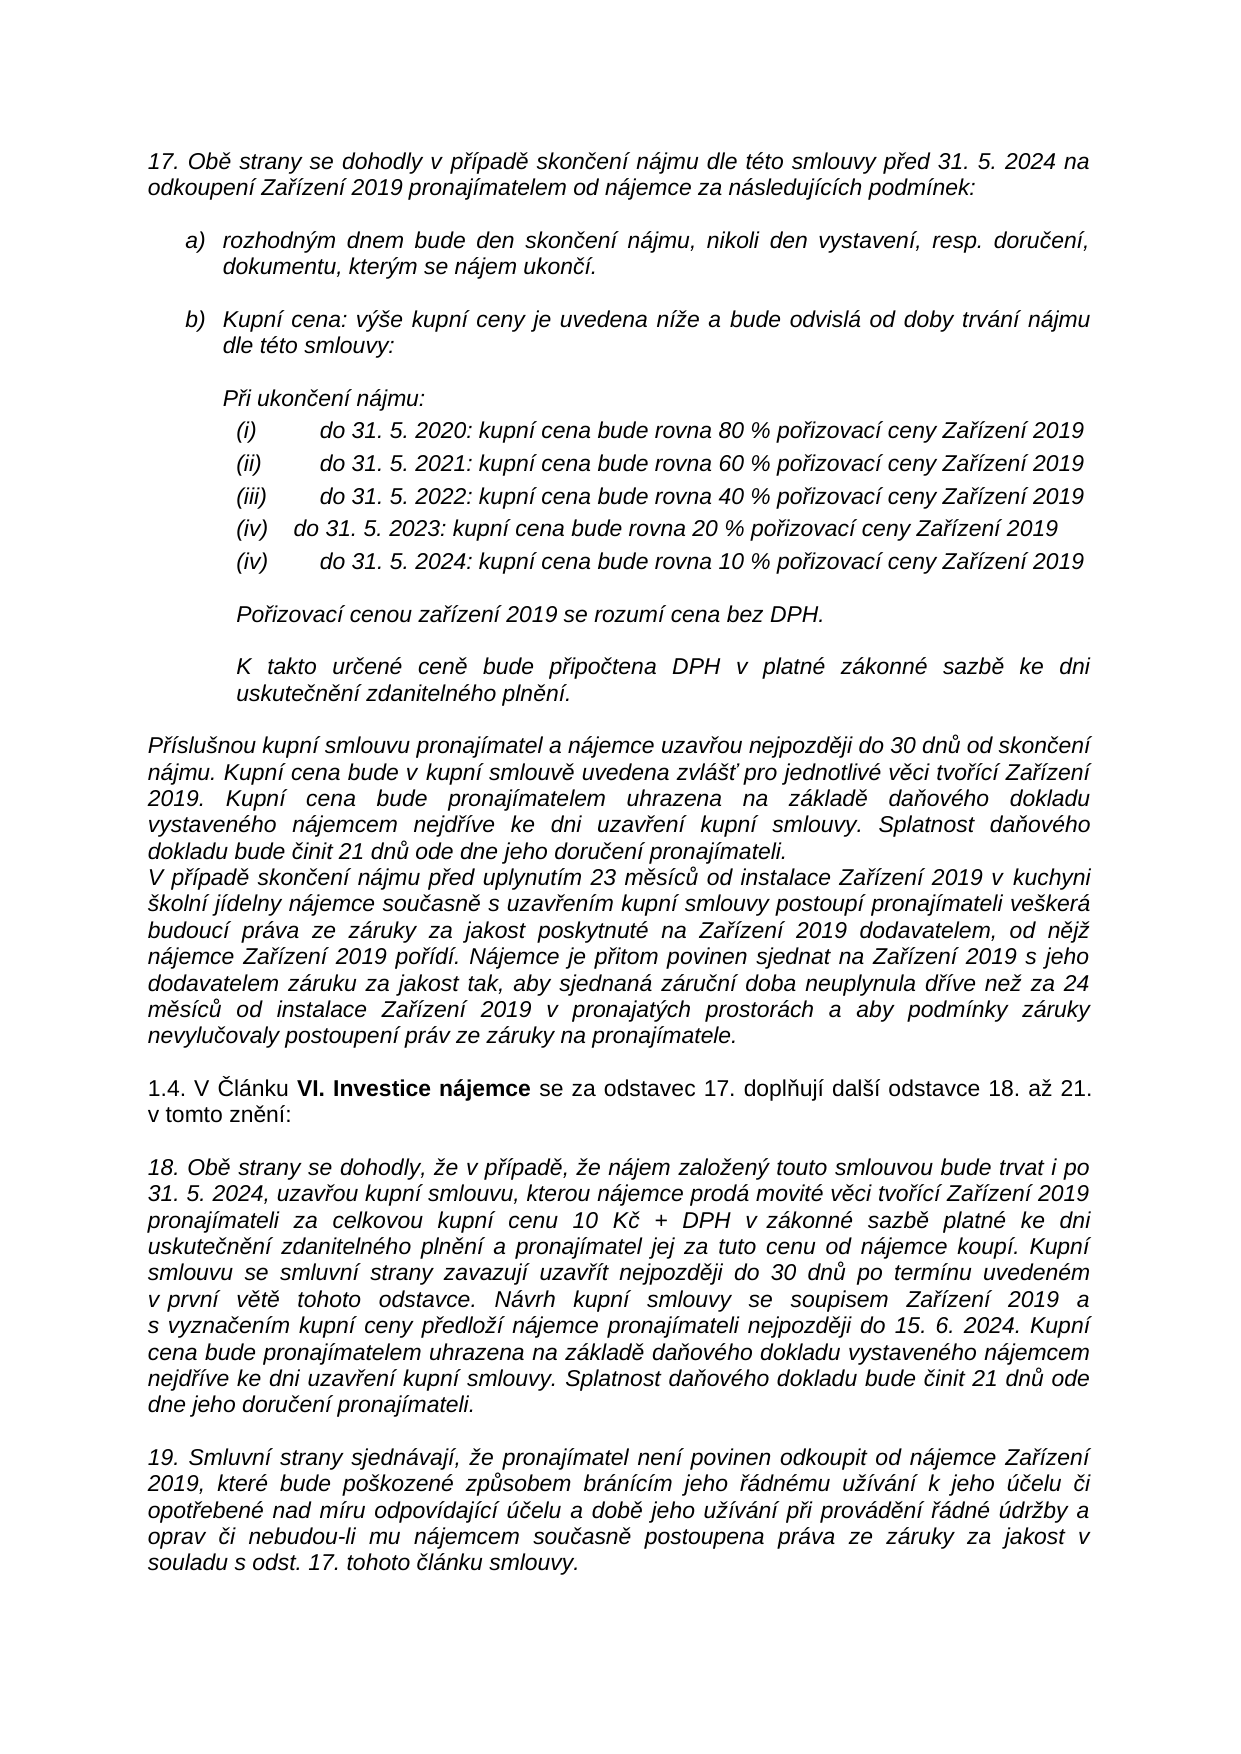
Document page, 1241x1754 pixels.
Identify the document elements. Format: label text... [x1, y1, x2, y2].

text Příslušnou kupní smlouvu pronajímatel a nájemce uzavřou nejpozději do 30 dnů od skončení nájmu. Kupní cena bude v kupní smlouvě uvedena zvlášť pro jednotlivé věci tvořící Zařízení 2019. Kupní cena bude pronajímatelem uhrazena na základě daňového dokladu vystaveného nájemcem nejdříve ke dni uzavření kupní smlouvy. Splatnost daňového dokladu bude činit 21 dnů ode dne jeho doručení pronajímateli. [148, 732, 1093, 864]
text 1.4. V Článku VI. Investice nájemce se za odstavec 17. doplňují další odstavce 18. až 21. v tomto znění: [148, 1075, 1093, 1128]
text Pořizovací cenou zařízení 2019 se rozumí cena bez DPH. [236, 601, 1093, 627]
list do 31. 5. 2024: kupní cena bude rovna 10 % pořizovací ceny Zařízení 2019 [236, 548, 1093, 574]
list do 31. 5. 2021: kupní cena bude rovna 60 % pořizovací ceny Zařízení 2019 [236, 450, 1093, 476]
list do 31. 5. 2020: kupní cena bude rovna 80 % pořizovací ceny Zařízení 2019 [236, 417, 1093, 444]
text K takto určené ceně bude připočtena DPH v platné zákonné sazbě ke dni uskutečnění zdanitelného plnění. [236, 653, 1093, 706]
text (iv) do 31. 5. 2023: kupní cena bude rovna 20 % pořizovací ceny Zařízení 2019 [236, 515, 1093, 542]
text 18. Obě strany se dohodly, že v případě, že nájem založený touto smlouvou bude trvat i po 31. 5. 2024, uzavřou kupní smlouvu, kterou nájemce prodá movité věci tvořící Zařízení 2019 pronajímateli za celkovou kupní cenu 10 Kč + DPH v zákonné sazbě platné ke dni uskutečnění zdanitelného plnění a pronajímatel jej za tuto cenu od nájemce koupí. Kupní smlouvu se smluvní strany zavazují uzavřít nejpozději do 30 dnů po termínu uvedeném v první větě tohoto odstavce. Návrh kupní smlouvy se soupisem Zařízení 2019 a s vyznačením kupní ceny předloží nájemce pronajímateli nejpozději do 15. 6. 2024. Kupní cena bude pronajímatelem uhrazena na základě daňového dokladu vystaveného nájemcem nejdříve ke dni uzavření kupní smlouvy. Splatnost daňového dokladu bude činit 21 dnů ode dne jeho doručení pronajímateli. [148, 1154, 1093, 1417]
text Při ukončení nájmu: [223, 385, 1093, 411]
text 19. Smluvní strany sjednávají, že pronajímatel není povinen odkoupit od nájemce Zařízení 2019, které bude poškozené způsobem bránícím jeho řádnému užívání k jeho účelu či opotřebené nad míru odpovídající účelu a době jeho užívání při provádění řádné údržby a oprav či nebudou-li mu nájemcem současně postoupena práva ze záruky za jakost v souladu s odst. 17. tohoto článku smlouvy. [148, 1444, 1093, 1576]
list do 31. 5. 2022: kupní cena bude rovna 40 % pořizovací ceny Zařízení 2019 [236, 483, 1093, 509]
text 17. Obě strany se dohodly v případě skončení nájmu dle této smlouvy před 31. 5. 2024 na odkoupení Zařízení 2019 pronajímatelem od nájemce za následujících podmínek: [148, 148, 1093, 200]
text V případě skončení nájmu před uplynutím 23 měsíců od instalace Zařízení 2019 v kuchyni školní jídelny nájemce současně s uzavřením kupní smlouvy postoupí pronajímateli veškerá budoucí práva ze záruky za jakost poskytnuté na Zařízení 2019 dodavatelem, od nějž nájemce Zařízení 2019 pořídí. Nájemce je přitom povinen sjednat na Zařízení 2019 s jeho dodavatelem záruku za jakost tak, aby sjednaná záruční doba neuplynula dříve než za 24 měsíců od instalace Zařízení 2019 v pronajatých prostorách a aby podmínky záruky nevylučovaly postoupení práv ze záruky na pronajímatele. [148, 864, 1093, 1048]
list Kupní cena: výše kupní ceny je uvedena níže a bude odvislá od doby trvání nájmu dle této smlouvy: [185, 306, 1093, 358]
list rozhodným dnem bude den skončení nájmu, nikoli den vystavení, resp. doručení, dokumentu, kterým se nájem ukončí. [185, 227, 1093, 279]
